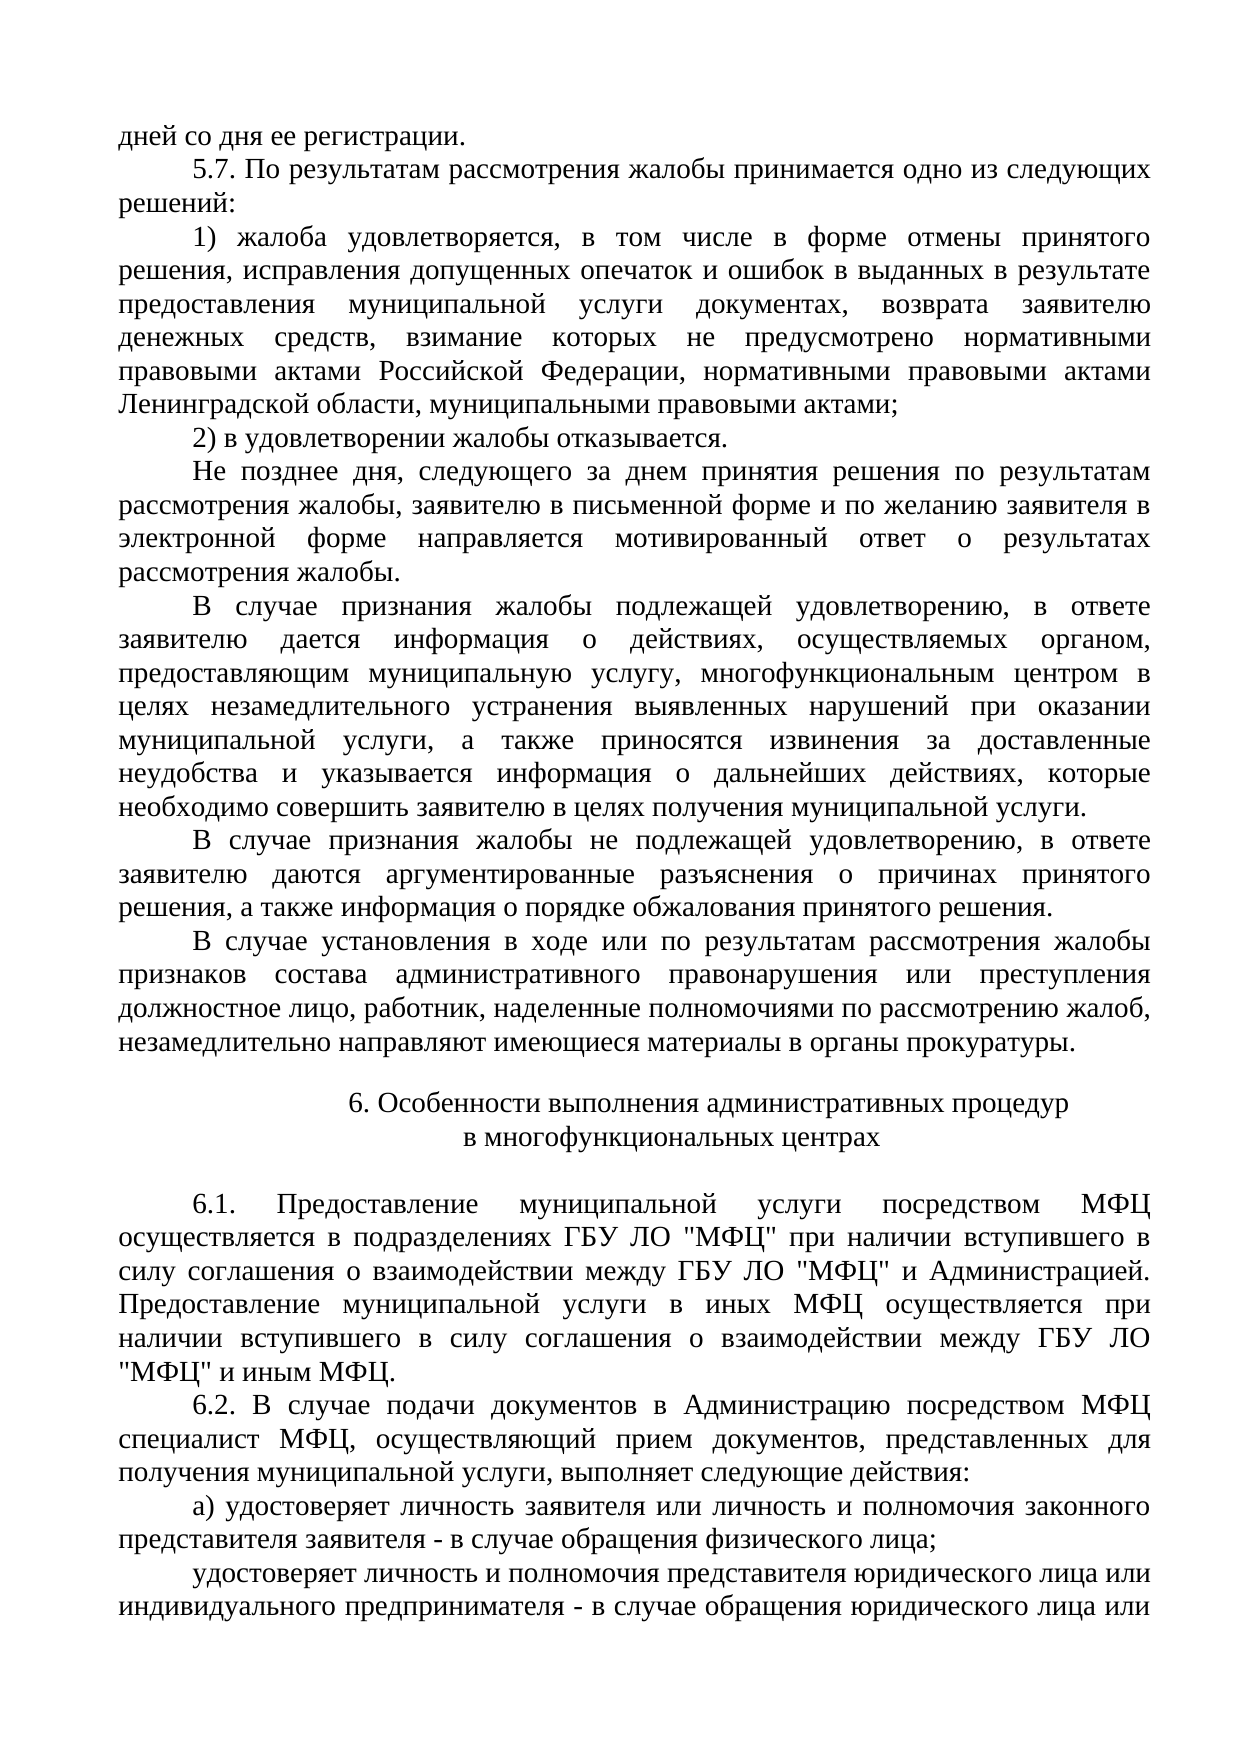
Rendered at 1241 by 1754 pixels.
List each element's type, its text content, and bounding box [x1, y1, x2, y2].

text 6.1. Предоставление муниципальной услуги посредством МФЦ осуществляется в подразделениях ГБУ ЛО "МФЦ" при наличии вступившего в силу соглашения о взаимодействии между ГБУ ЛО "МФЦ" и Администрацией. Предоставление муниципальной услуги в иных МФЦ осуществляется при наличии вступившего в силу соглашения о взаимодействии между ГБУ ЛО "МФЦ" и иным МФЦ. [118, 1186, 1152, 1387]
text В случае признания жалобы не подлежащей удовлетворению, в ответе заявителю даются аргументированные разъяснения о причинах принятого решения, а также информация о порядке обжалования принятого решения. [118, 822, 1152, 923]
text а) удостоверяет личность заявителя или личность и полномочия законного представителя заявителя - в случае обращения физического лица; [118, 1488, 1152, 1555]
text 2) в удовлетворении жалобы отказывается. [118, 420, 1152, 453]
text в многофункциональных центрах [118, 1119, 1152, 1152]
text В случае установления в ходе или по результатам рассмотрения жалобы признаков состава административного правонарушения или преступления должностное лицо, работник, наделенные полномочиями по рассмотрению жалоб, незамедлительно направляют имеющиеся материалы в органы прокуратуры. [118, 923, 1152, 1057]
text 6. Особенности выполнения административных процедур [118, 1085, 1152, 1119]
text 1) жалоба удовлетворяется, в том числе в форме отмены принятого решения, исправления допущенных опечаток и ошибок в выданных в результате предоставления муниципальной услуги документах, возврата заявителю денежных средств, взимание которых не предусмотрено нормативными правовыми актами Российской Федерации, нормативными правовыми актами Ленинградской области, муниципальными правовыми актами; [118, 219, 1152, 420]
text В случае признания жалобы подлежащей удовлетворению, в ответе заявителю дается информация о действиях, осуществляемых органом, предоставляющим муниципальную услугу, многофункциональным центром в целях незамедлительного устранения выявленных нарушений при оказании муниципальной услуги, а также приносятся извинения за доставленные неудобства и указывается информация о дальнейших действиях, которые необходимо совершить заявителю в целях получения муниципальной услуги. [118, 588, 1152, 822]
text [118, 118, 1152, 152]
text 6.2. В случае подачи документов в Администрацию посредством МФЦ специалист МФЦ, осуществляющий прием документов, представленных для получения муниципальной услуги, выполняет следующие действия: [118, 1387, 1152, 1488]
text Не позднее дня, следующего за днем принятия решения по результатам рассмотрения жалобы, заявителю в письменной форме и по желанию заявителя в электронной форме направляется мотивированный ответ о результатах рассмотрения жалобы. [118, 453, 1152, 588]
text 5.7. По результатам рассмотрения жалобы принимается одно из следующих решений: [118, 152, 1152, 219]
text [118, 1555, 1152, 1622]
